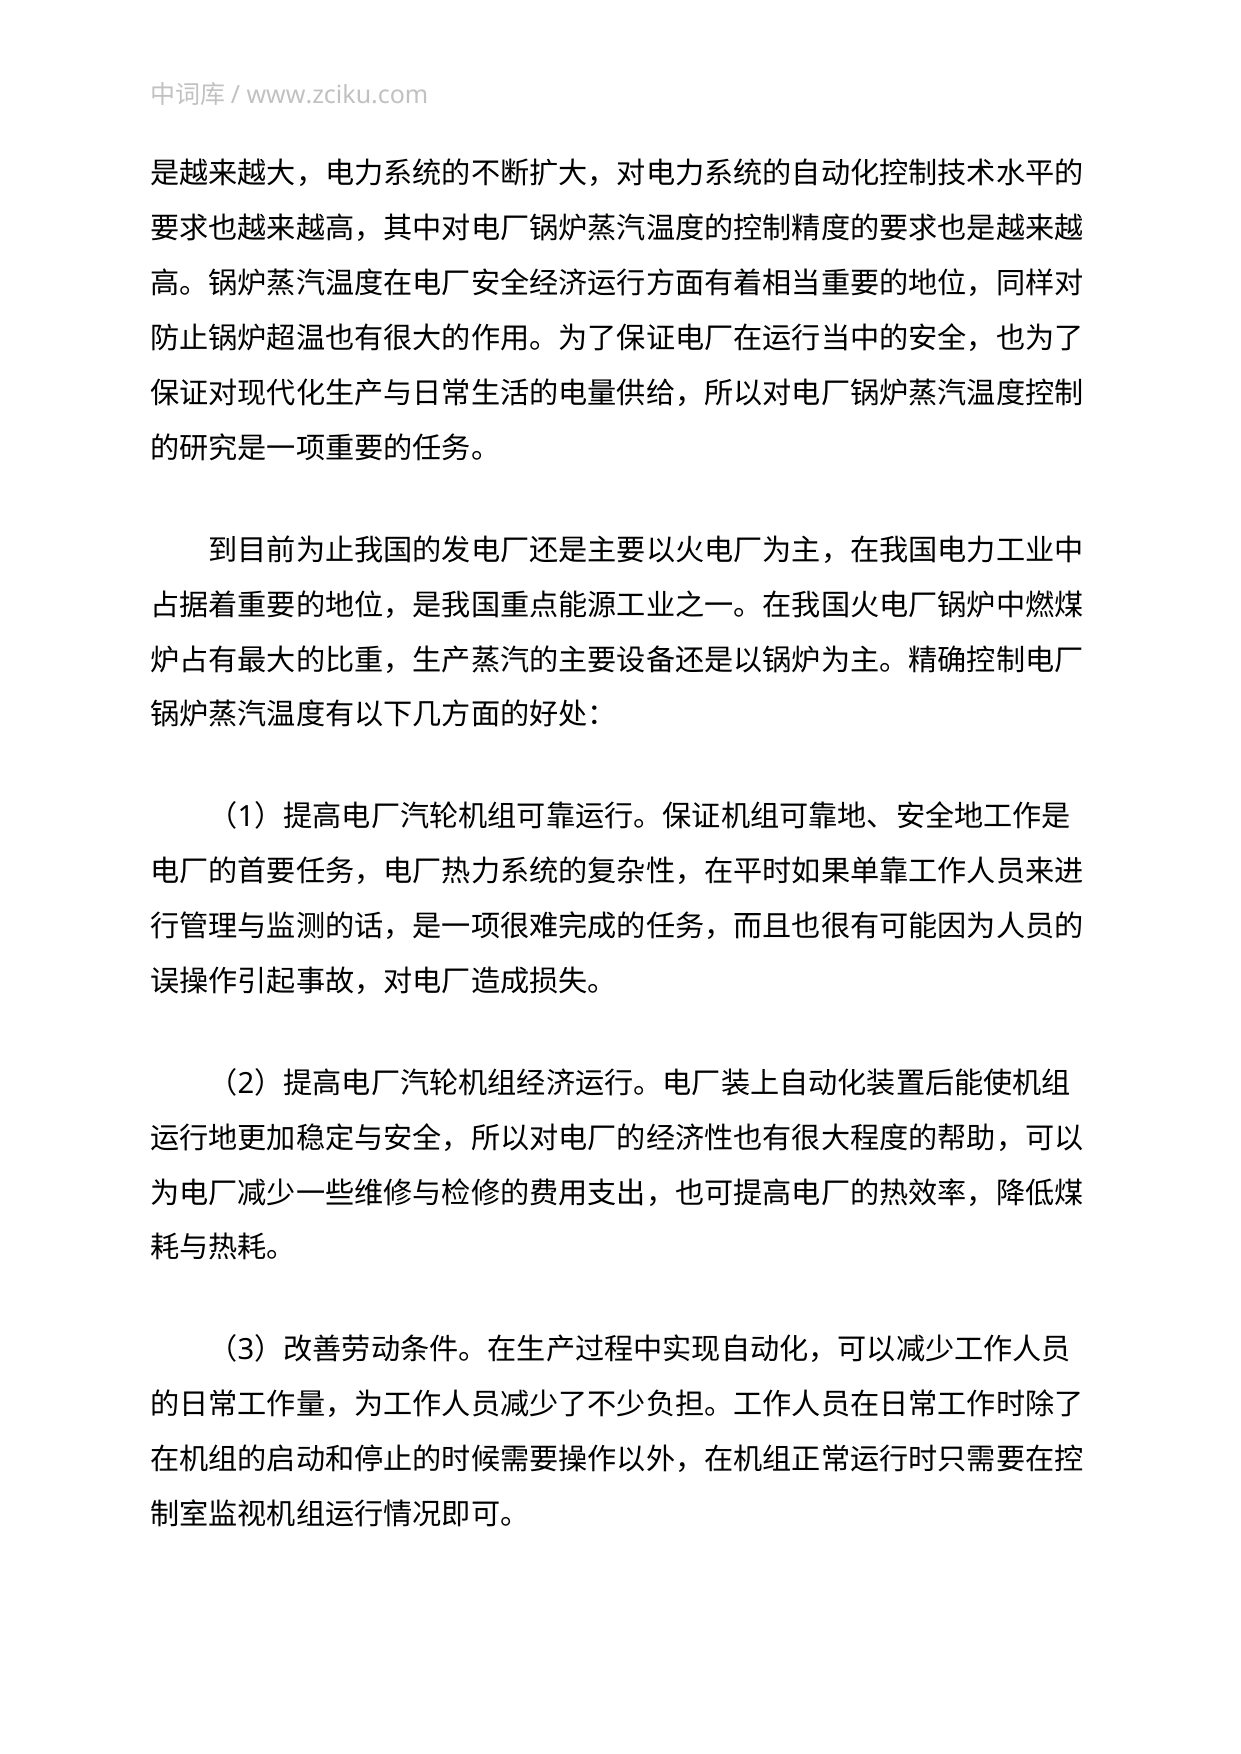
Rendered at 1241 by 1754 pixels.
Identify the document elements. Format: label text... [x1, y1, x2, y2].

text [150, 150, 1090, 467]
text （3）改善劳动条件。在生产过程中实现自动化，可以减少工作人员的日常工作量，为工作人员减少了不少负担。工作人员在日常工作时除了在机组的启动和停止的时候需要操作以外，在机组正常运行时只需要在控制室监视机组运行情况即可。 [150, 1326, 1090, 1533]
text （2）提高电厂汽轮机组经济运行。电厂装上自动化装置后能使机组运行地更加稳定与安全，所以对电厂的经济性也有很大程度的帮助，可以为电厂减少一些维修与检修的费用支出，也可提高电厂的热效率，降低煤耗与热耗。 [150, 1059, 1090, 1266]
text 到目前为止我国的发电厂还是主要以火电厂为主，在我国电力工业中占据着重要的地位，是我国重点能源工业之一。在我国火电厂锅炉中燃煤炉占有最大的比重，生产蒸汽的主要设备还是以锅炉为主。精确控制电厂锅炉蒸汽温度有以下几方面的好处： [150, 526, 1090, 733]
text （1）提高电厂汽轮机组可靠运行。保证机组可靠地、安全地工作是电厂的首要任务，电厂热力系统的复杂性，在平时如果单靠工作人员来进行管理与监测的话，是一项很难完成的任务，而且也很有可能因为人员的误操作引起事故，对电厂造成损失。 [150, 793, 1090, 1000]
